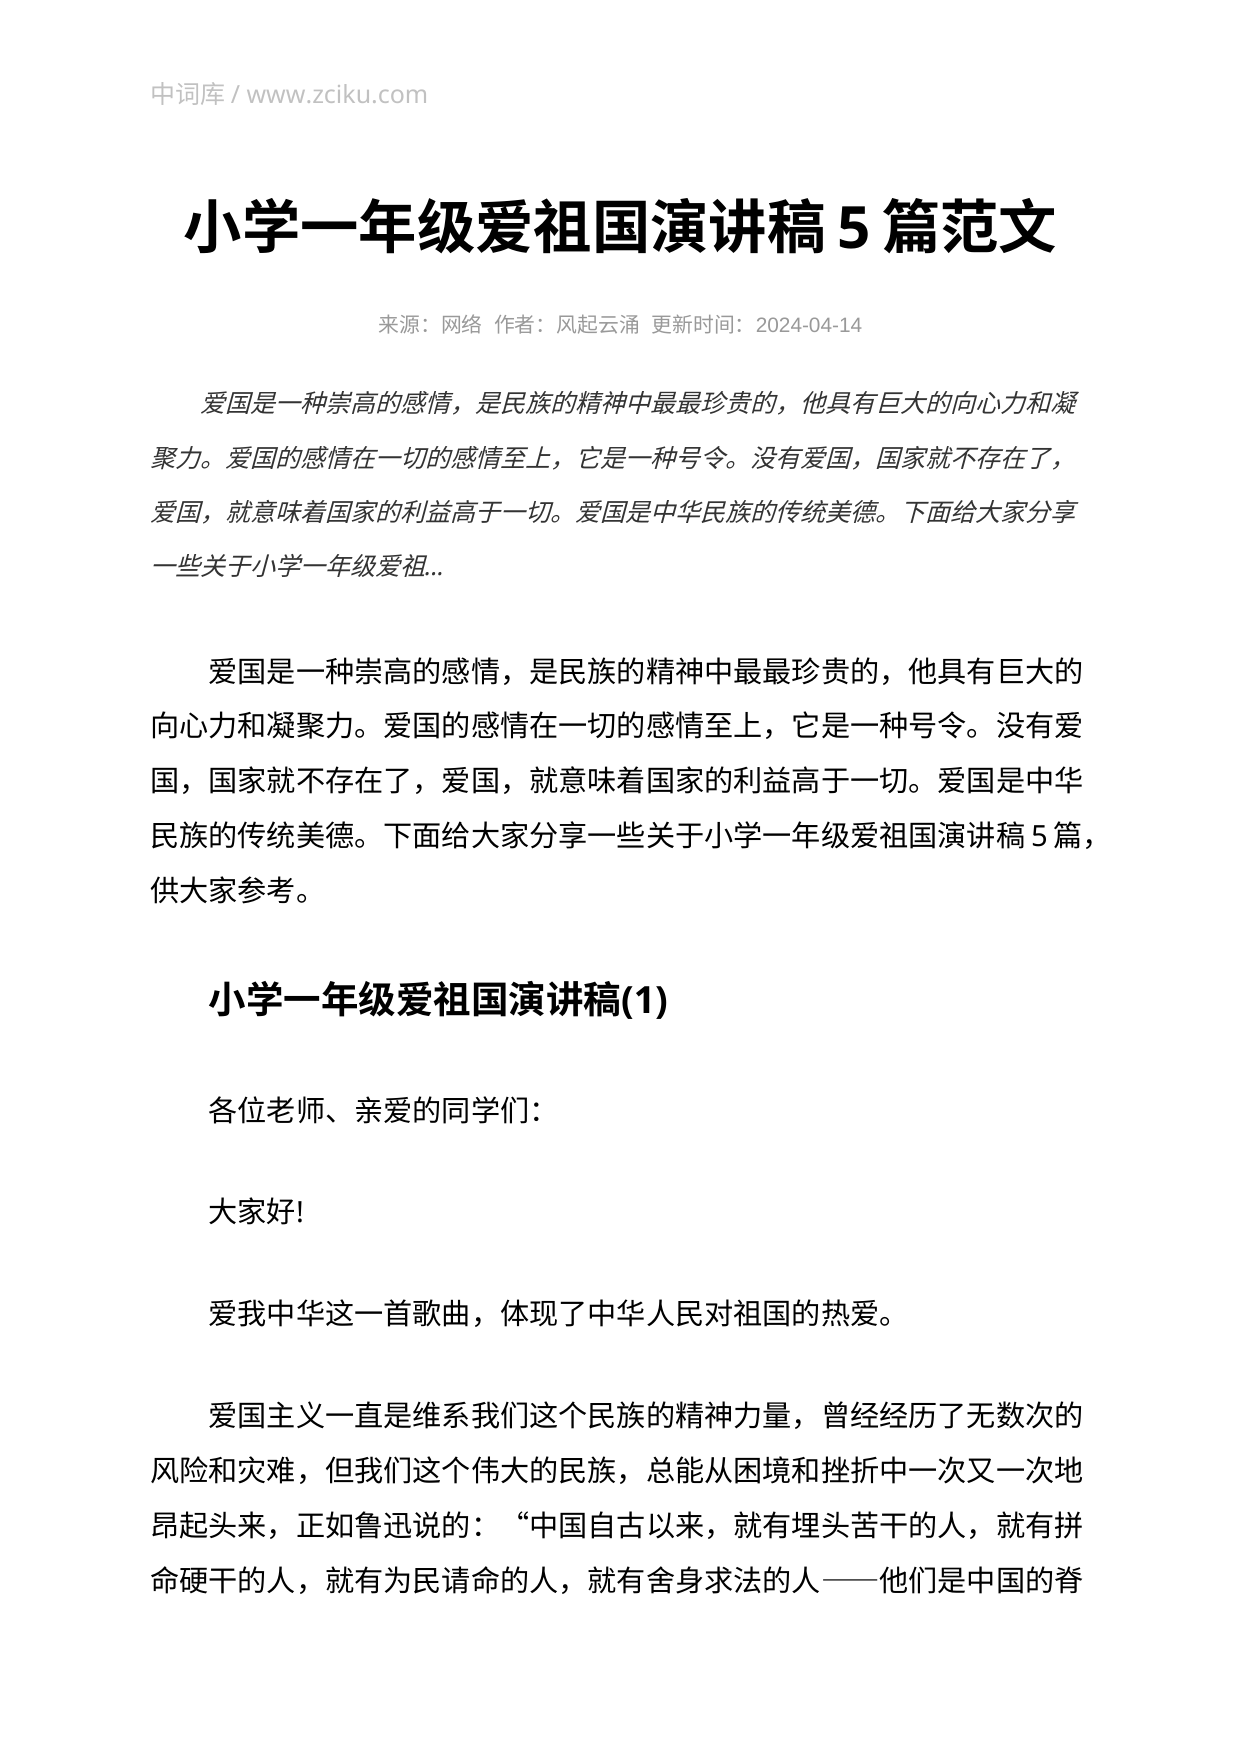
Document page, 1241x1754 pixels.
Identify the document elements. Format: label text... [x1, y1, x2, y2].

subtitle 小学一年级爱祖国演讲稿5篇范文 [150, 181, 1090, 266]
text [150, 1393, 1090, 1600]
text 来源：网络 作者：风起云涌 更新时间：2024-04-14 [150, 313, 1090, 337]
text 爱国是一种崇高的感情，是民族的精神中最最珍贵的，他具有巨大的向心力和凝聚力。爱国的感情在一切的感情至上，它是一种号令。没有爱国，国家就不存在了，爱国，就意味着国家的利益高于一切。爱国是中华民族的传统美德。下面给大家分享一些关于小学一年级爱祖... [150, 384, 1090, 583]
text 爱国是一种崇高的感情，是民族的精神中最最珍贵的，他具有巨大的向心力和凝聚力。爱国的感情在一切的感情至上，它是一种号令。没有爱国，国家就不存在了，爱国，就意味着国家的利益高于一切。爱国是中华民族的传统美德。下面给大家分享一些关于小学一年级爱祖国演讲稿5篇，供大家参考。 [150, 648, 1090, 910]
text 各位老师、亲爱的同学们： [150, 1087, 1090, 1129]
text 小学一年级爱祖国演讲稿(1) [150, 969, 1090, 1024]
text 大家好! [150, 1189, 1090, 1231]
text 爱我中华这一首歌曲，体现了中华人民对祖国的热爱。 [150, 1291, 1090, 1333]
